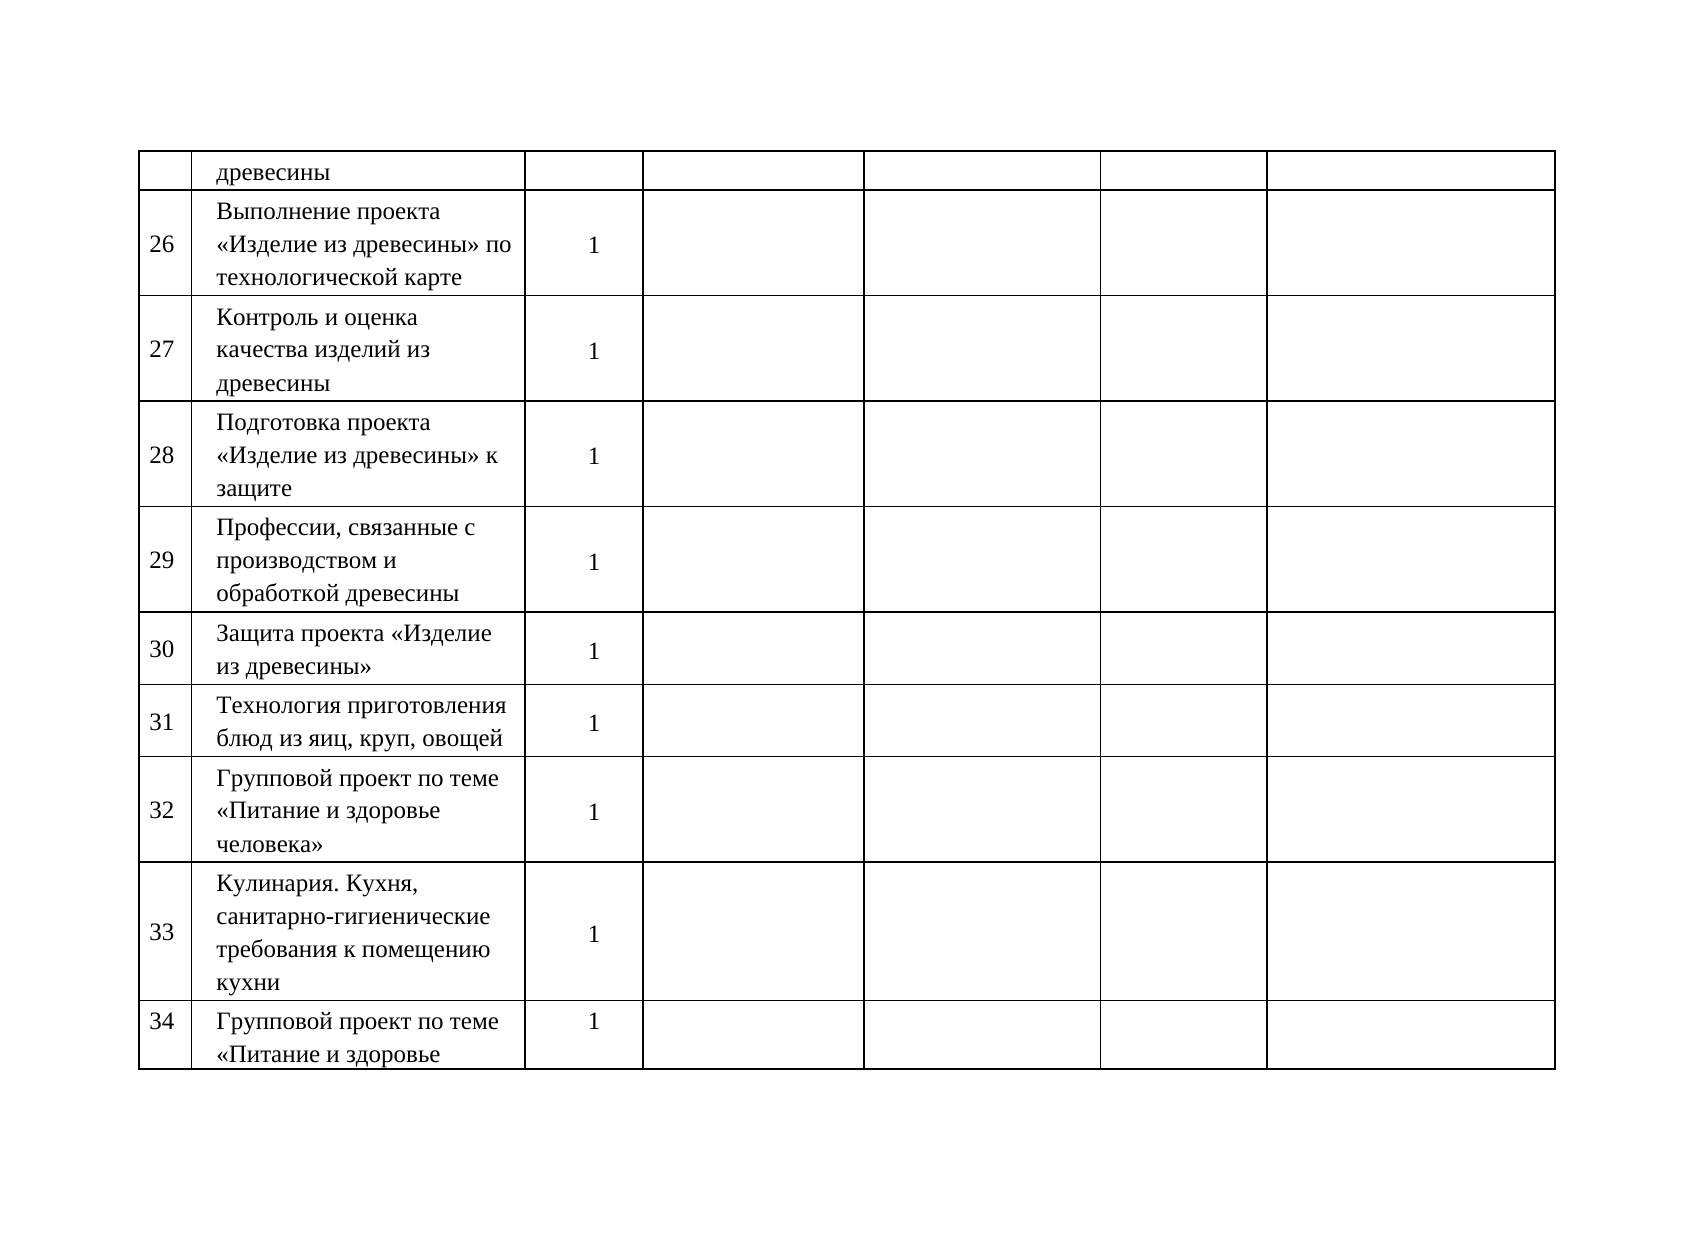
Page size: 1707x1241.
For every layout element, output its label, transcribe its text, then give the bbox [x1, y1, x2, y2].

table_cell 1 [526, 507, 642, 611]
table_cell 25 [140, 152, 191, 189]
table_cell [1268, 1001, 1554, 1068]
table_cell [1268, 296, 1554, 400]
table_cell Профессии, связанные с производством и обработкой древесины [192, 507, 524, 611]
table_cell [1101, 191, 1266, 295]
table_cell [192, 1001, 524, 1068]
table_cell Защита проекта «Изделие из древесины» [192, 613, 524, 683]
table_cell 1 [526, 296, 642, 400]
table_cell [192, 191, 524, 295]
table_cell [865, 863, 1100, 1000]
table_cell 29 [140, 507, 191, 611]
table_cell [1101, 296, 1266, 400]
table_cell [1101, 1001, 1266, 1068]
table_cell [1268, 863, 1554, 1000]
table_cell [1268, 685, 1554, 756]
table_cell Подготовка проекта «Изделие из древесины» к защите [192, 402, 524, 506]
table_cell [865, 152, 1100, 189]
table_cell 1 [526, 685, 642, 756]
table_cell 26 [140, 191, 191, 295]
table_cell 1 [526, 402, 642, 506]
table_cell 32 [140, 757, 191, 861]
table_cell Групповой проект по теме «Питание и здоровье человека» [192, 757, 524, 861]
table_cell 30 [140, 613, 191, 683]
table_cell [1268, 613, 1554, 683]
table_cell [644, 507, 863, 611]
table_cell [192, 152, 524, 189]
table_cell 1 [526, 152, 642, 189]
table_cell [1101, 863, 1266, 1000]
table_cell [644, 685, 863, 756]
table_cell [865, 685, 1100, 756]
table_cell [644, 152, 863, 189]
table_cell [644, 296, 863, 400]
table_cell Кулинария. Кухня, санитарно-гигиенические требования к помещению кухни [192, 863, 524, 1000]
table_cell 34 [140, 1001, 191, 1068]
table_cell [644, 613, 863, 683]
table_cell [1101, 757, 1266, 861]
table_cell [1268, 757, 1554, 861]
table_cell 1 [526, 757, 642, 861]
table_cell [865, 191, 1100, 295]
table_cell [644, 1001, 863, 1068]
table_cell [1268, 191, 1554, 295]
table_cell 31 [140, 685, 191, 756]
table_cell [1268, 152, 1554, 189]
table_cell [865, 507, 1100, 611]
table_cell [1268, 507, 1554, 611]
table_cell [865, 757, 1100, 861]
table_cell [1268, 402, 1554, 506]
table_cell 1 [526, 863, 642, 1000]
table_cell 33 [140, 863, 191, 1000]
table_cell Контроль и оценка качества изделий из древесины [192, 296, 524, 400]
table_cell [644, 757, 863, 861]
table_cell [1101, 152, 1266, 189]
table_cell 28 [140, 402, 191, 506]
table_cell 1 [526, 191, 642, 295]
table_cell Технология приготовления блюд из яиц, круп, овощей [192, 685, 524, 756]
table_cell [1101, 402, 1266, 506]
table_cell [865, 402, 1100, 506]
table_cell 1 [526, 613, 642, 683]
table_cell [1101, 685, 1266, 756]
table_cell 1 [526, 1001, 642, 1068]
table_cell [865, 613, 1100, 683]
table_cell [644, 191, 863, 295]
table_cell [865, 1001, 1100, 1068]
table_cell 27 [140, 296, 191, 400]
table_cell [1101, 507, 1266, 611]
table_cell [644, 863, 863, 1000]
table_cell [1101, 613, 1266, 683]
table_cell [644, 402, 863, 506]
table_cell [865, 296, 1100, 400]
